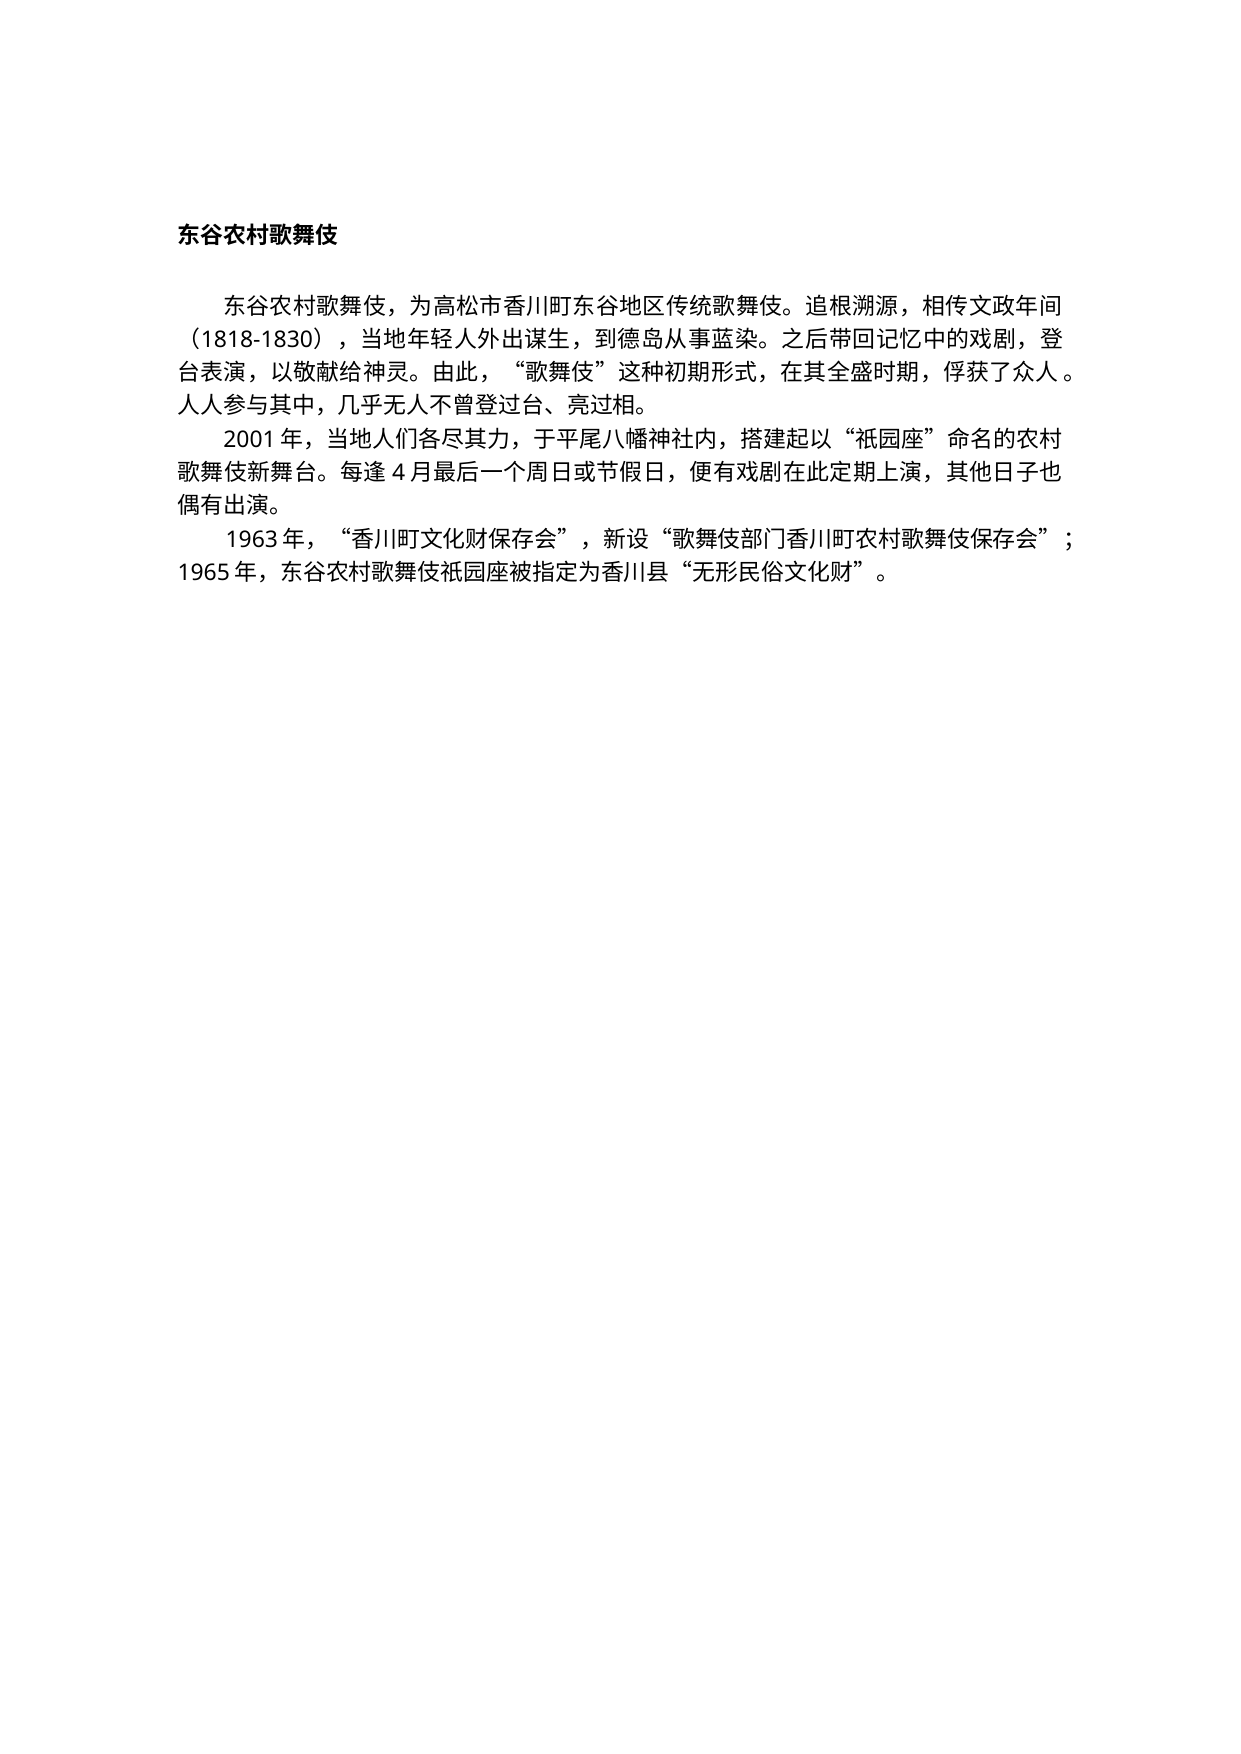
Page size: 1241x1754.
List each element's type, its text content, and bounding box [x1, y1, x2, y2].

text 2001年，当地人们各尽其力，于平尾八幡神社内，搭建起以“祇园座”命名的农村歌舞伎新舞台。每逢4月最后一个周日或节假日，便有戏剧在此定期上演，其他日子也偶有出演。 [177, 421, 1063, 520]
text 东谷农村歌舞伎 [177, 217, 1063, 250]
text 1963年，“香川町文化财保存会”，新设“歌舞伎部门香川町农村歌舞伎保存会”；1965年，东谷农村歌舞伎祇园座被指定为香川县“无形民俗文化财”。 [177, 520, 1063, 587]
text 东谷农村歌舞伎，为高松市香川町东谷地区传统歌舞伎。追根溯源，相传文政年间（1818-1830），当地年轻人外出谋生，到德岛从事蓝染。之后带回记忆中的戏剧，登台表演，以敬献给神灵。由此，“歌舞伎”这种初期形式，在其全盛时期，俘获了众人。人人参与其中，几乎无人不曾登过台、亮过相。 [177, 287, 1063, 421]
